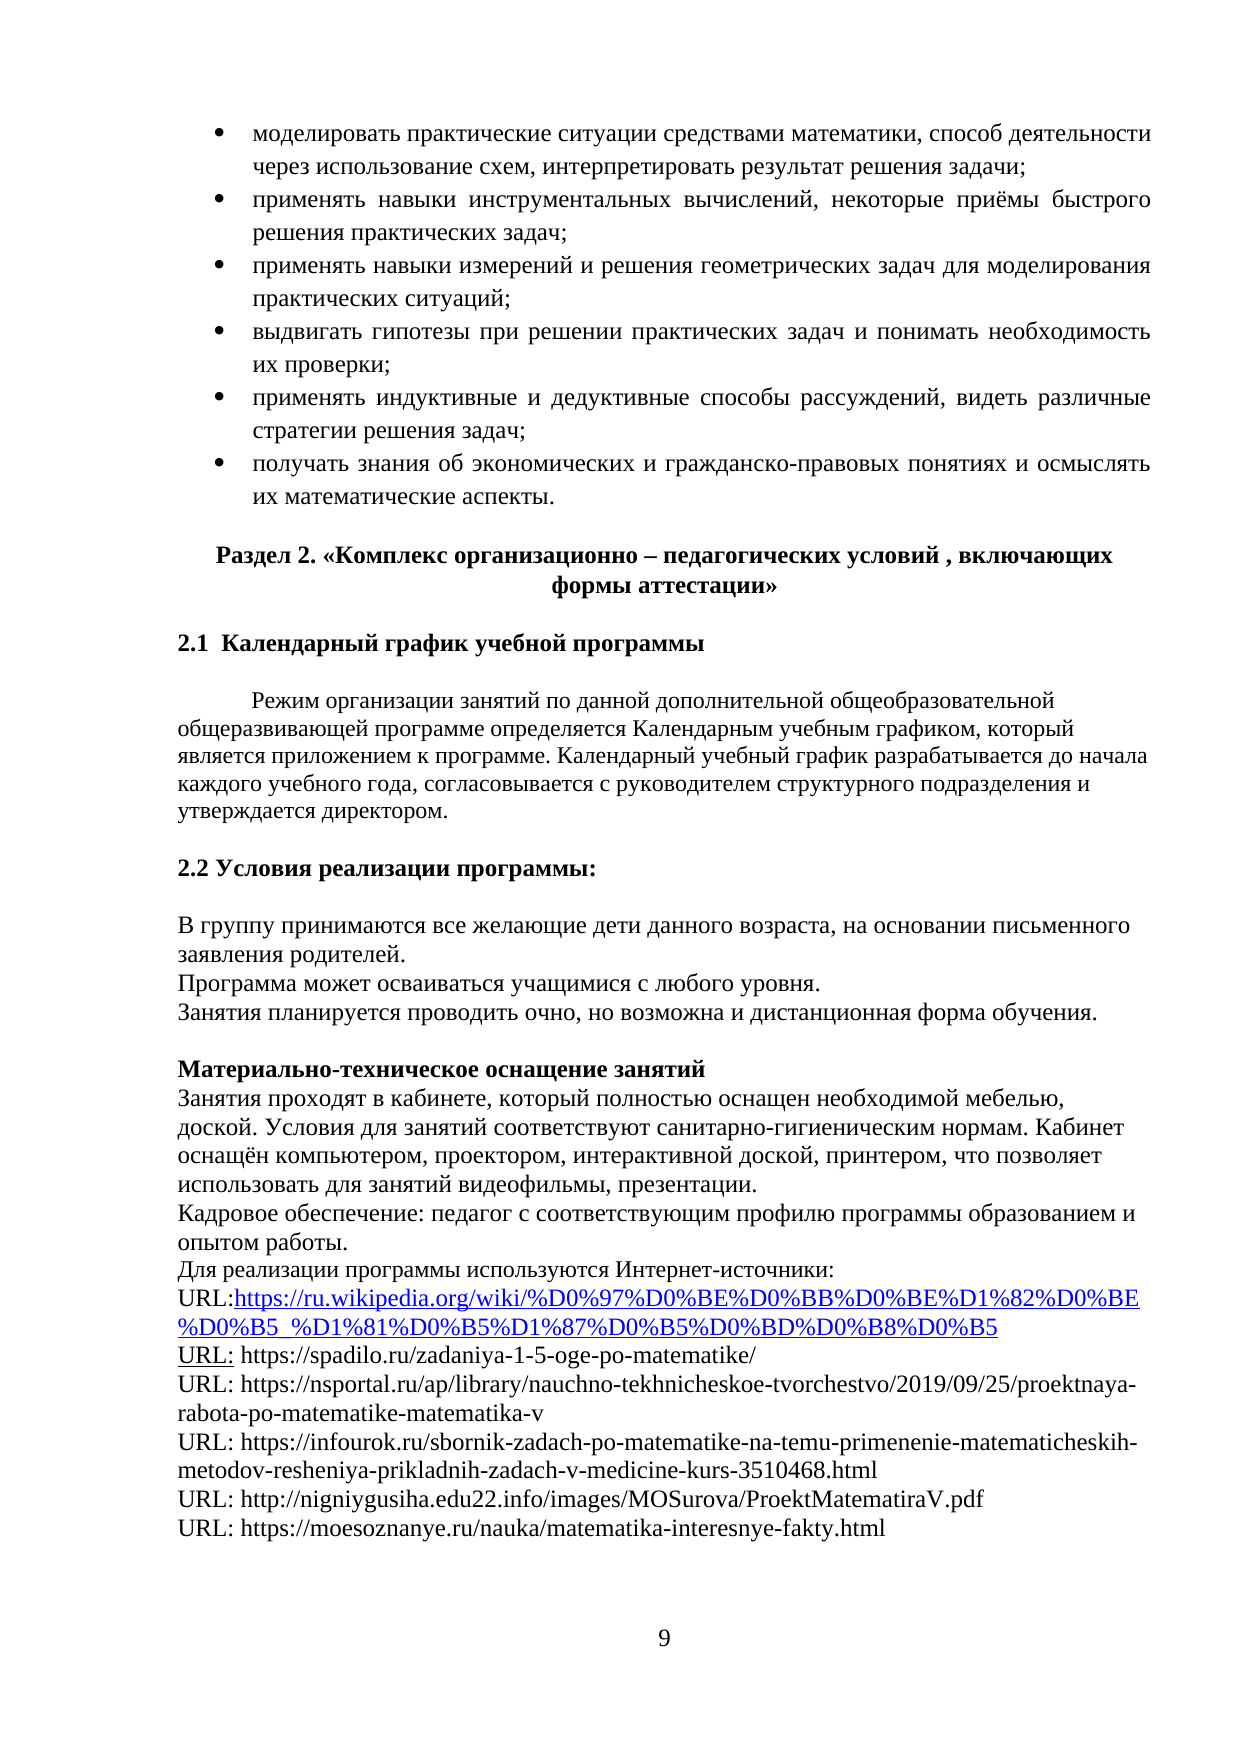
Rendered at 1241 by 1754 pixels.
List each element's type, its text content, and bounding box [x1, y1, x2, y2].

list применять навыки измерений и решения геометрических задач для моделирования практических ситуаций; [215, 250, 1152, 312]
text Для реализации программы используются Интернет-источники: [177, 1255, 1152, 1283]
text Раздел 2. «Комплекс организационно – педагогических условий , включающих формы аттестации» [177, 538, 1152, 599]
text URL: https://infourok.ru/sbornik-zadach-po-matematike-na-temu-primenenie-matematicheskih-metodov-resheniya-prikladnih-zadach-v-medicine-kurs-3510468.html [177, 1427, 1152, 1484]
text URL: https://moesoznanye.ru/nauka/matematika-interesnye-fakty.html [177, 1513, 1152, 1542]
text Кадровое обеспечение: педагог с соответствующим профилю программы образованием и опытом работы. [177, 1198, 1152, 1255]
text URL: http://nigniygusiha.edu22.info/images/MOSurova/ProektMatematiraV.pdf [177, 1484, 1152, 1513]
text Материально-техническое оснащение занятий [177, 1054, 1152, 1083]
list выдвигать гипотезы при решении практических задач и понимать необходимость их проверки; [215, 316, 1152, 378]
text URL:https://ru.wikipedia.org/wiki/%D0%97%D0%BE%D0%BB%D0%BE%D1%82%D0%BE%D0%B5_%D1%81%D0%B5%D1%87%D0%B5%D0%BD%D0%B8%D0%B5 [177, 1283, 1152, 1341]
text 2.2 Условия реализации программы: [177, 853, 1152, 882]
list моделировать практические ситуации средствами математики, способ деятельности через использование схем, интерпретировать результат решения задачи; [215, 118, 1152, 180]
list применять навыки инструментальных вычислений, некоторые приёмы быстрого решения практических задач; [215, 184, 1152, 246]
text URL: https://spadilo.ru/zadaniya-1-5-oge-po-matematike/ [177, 1341, 1152, 1369]
list получать знания об экономических и гражданско-правовых понятиях и осмыслять их математические аспекты. [215, 448, 1152, 510]
text В группу принимаются все желающие дети данного возраста, на основании письменного заявления родителей. [177, 910, 1152, 968]
text Режим организации занятий по данной дополнительной общеобразовательной общеразвивающей программе определяется Календарным учебным графиком, который является приложением к программе. Календарный учебный график разрабатывается до начала каждого учебного года, согласовывается с руководителем структурного подразделения и утверждается директором. [177, 686, 1152, 824]
text 2.1 Календарный график учебной программы [177, 628, 1152, 657]
text Занятия проходят в кабинете, который полностью оснащен необходимой мебелью, доской. Условия для занятий соответствуют санитарно-гигиеническим нормам. Кабинет оснащён компьютером, проектором, интерактивной доской, принтером, что позволяет использовать для занятий видеофильмы, презентации. [177, 1083, 1152, 1198]
list применять индуктивные и дедуктивные способы рассуждений, видеть различные стратегии решения задач; [215, 382, 1152, 444]
text Программа может осваиваться учащимися с любого уровня. [177, 968, 1152, 997]
text URL: https://nsportal.ru/ap/library/nauchno-tekhnicheskoe-tvorchestvo/2019/09/25/proektnaya-rabota-po-matematike-matematika-v [177, 1369, 1152, 1427]
text Занятия планируется проводить очно, но возможна и дистанционная форма обучения. [177, 997, 1152, 1025]
